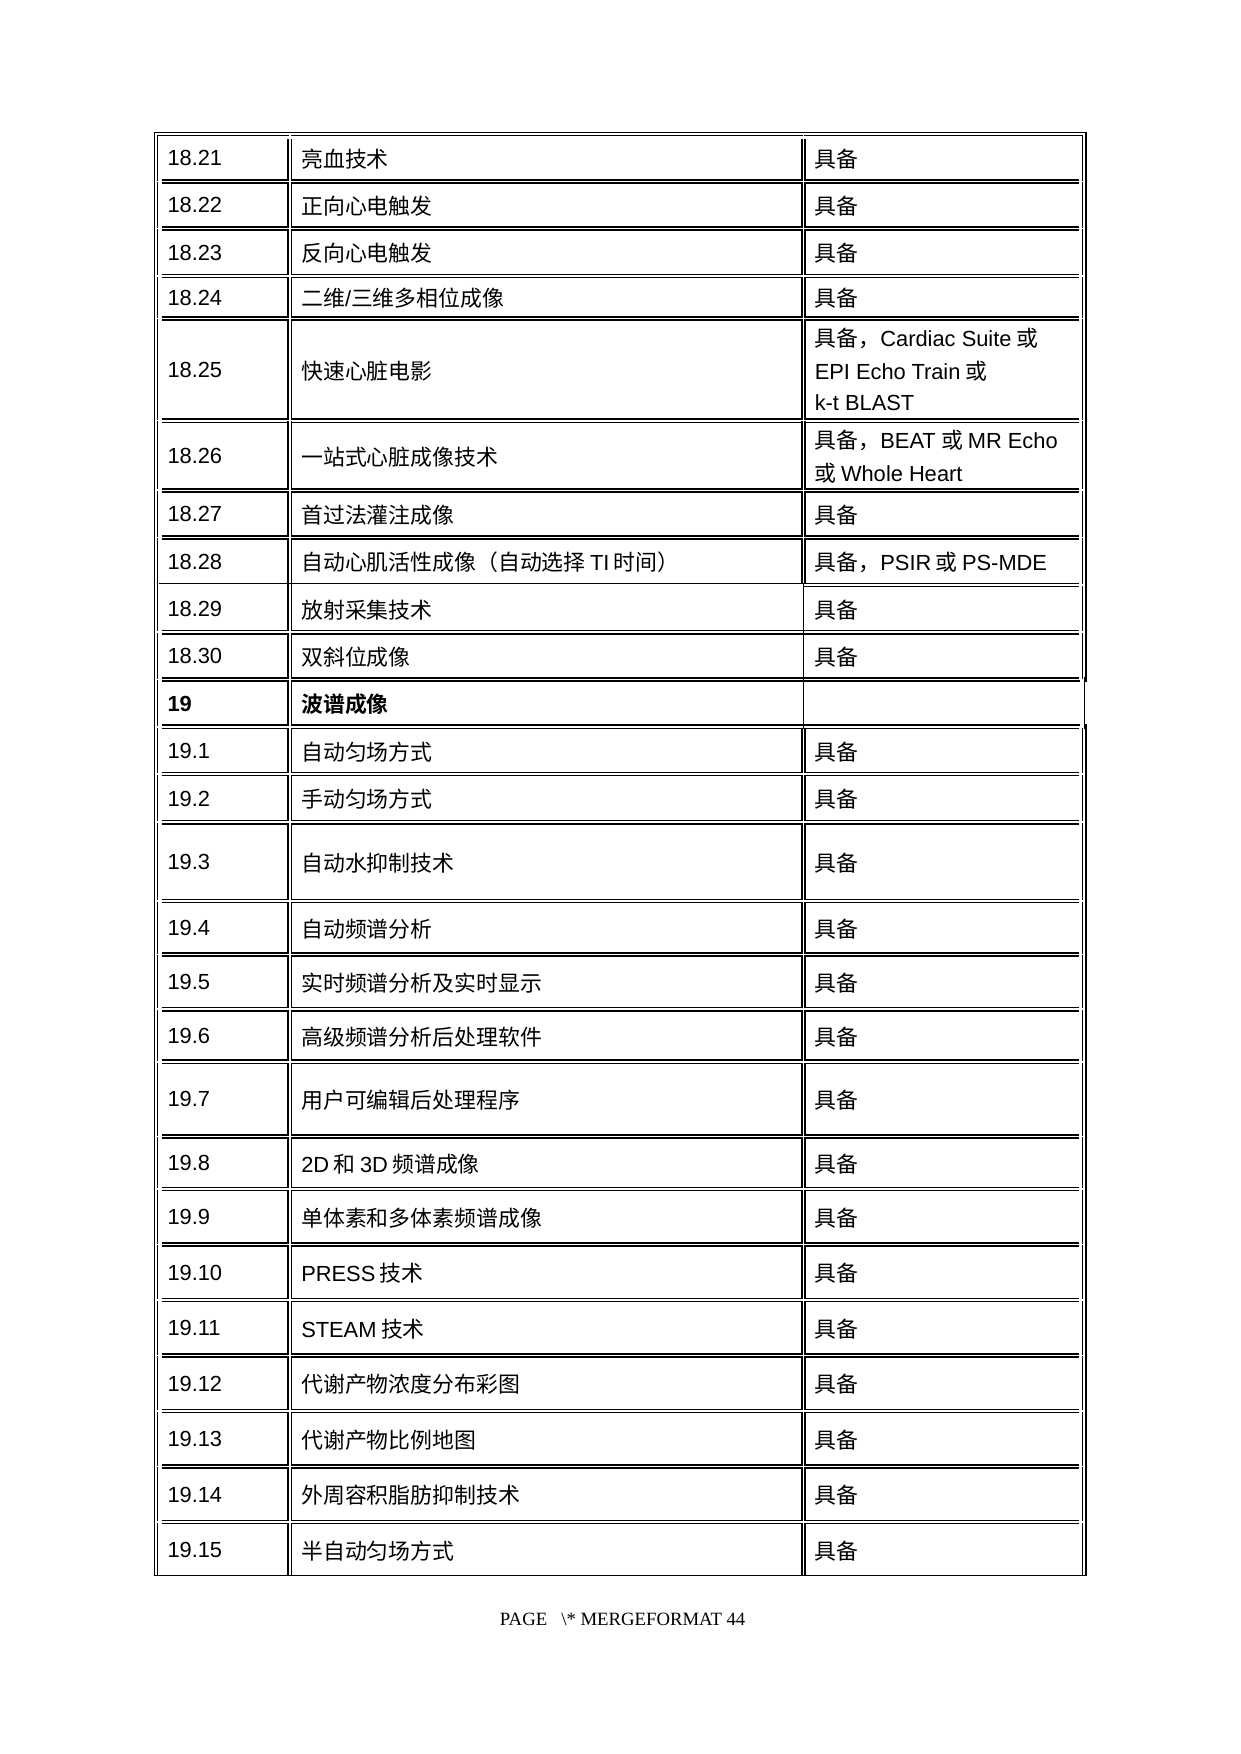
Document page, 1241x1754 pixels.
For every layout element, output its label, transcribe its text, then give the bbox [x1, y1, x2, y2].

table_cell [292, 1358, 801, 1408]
table_cell 具备 [803, 226, 1084, 273]
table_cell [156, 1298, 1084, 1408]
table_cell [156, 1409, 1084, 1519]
table_cell 18.21 [156, 133, 290, 179]
table_cell 具备 [803, 488, 1084, 535]
table_cell 亮血技术 [290, 136, 803, 179]
table_cell 具备 [803, 133, 1084, 179]
table_cell 具备 [803, 274, 1084, 316]
table_cell 一站式心脏成像技术 [292, 423, 801, 488]
table_cell 18.27 [156, 488, 290, 535]
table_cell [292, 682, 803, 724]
table_cell 18.25 [156, 316, 290, 418]
table_cell 反向心电触发 [292, 231, 801, 273]
table_cell 具备 [803, 179, 1084, 226]
table_cell 快速心脏电影 [292, 321, 801, 418]
table_cell 具备，Cardiac Suite或EPI Echo Train或 k-t BLAST [803, 316, 1084, 418]
table_cell 18.28 [156, 535, 290, 582]
table_cell 18.29 [158, 584, 287, 630]
table_cell 18.23 [156, 226, 290, 273]
table_cell 首过法灌注成像 [292, 493, 801, 535]
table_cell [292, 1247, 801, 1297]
table_cell 二维/三维多相位成像 [292, 278, 801, 316]
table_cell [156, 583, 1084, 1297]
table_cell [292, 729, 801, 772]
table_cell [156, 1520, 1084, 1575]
table_cell 正向心电触发 [292, 184, 801, 226]
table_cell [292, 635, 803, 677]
table_cell 具备，PSIR或PS-MDE [803, 535, 1084, 582]
table_cell 自动心肌活性成像（自动选择TI时间） [292, 540, 801, 582]
table_cell 具备，BEAT 或MR Echo 或Whole Heart [803, 418, 1084, 488]
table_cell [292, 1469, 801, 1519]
table_cell 18.24 [156, 274, 290, 316]
table_cell 放射采集技术 [292, 584, 803, 630]
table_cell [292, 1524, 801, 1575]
table_cell 18.22 [156, 179, 290, 226]
table_cell 18.26 [156, 418, 290, 488]
